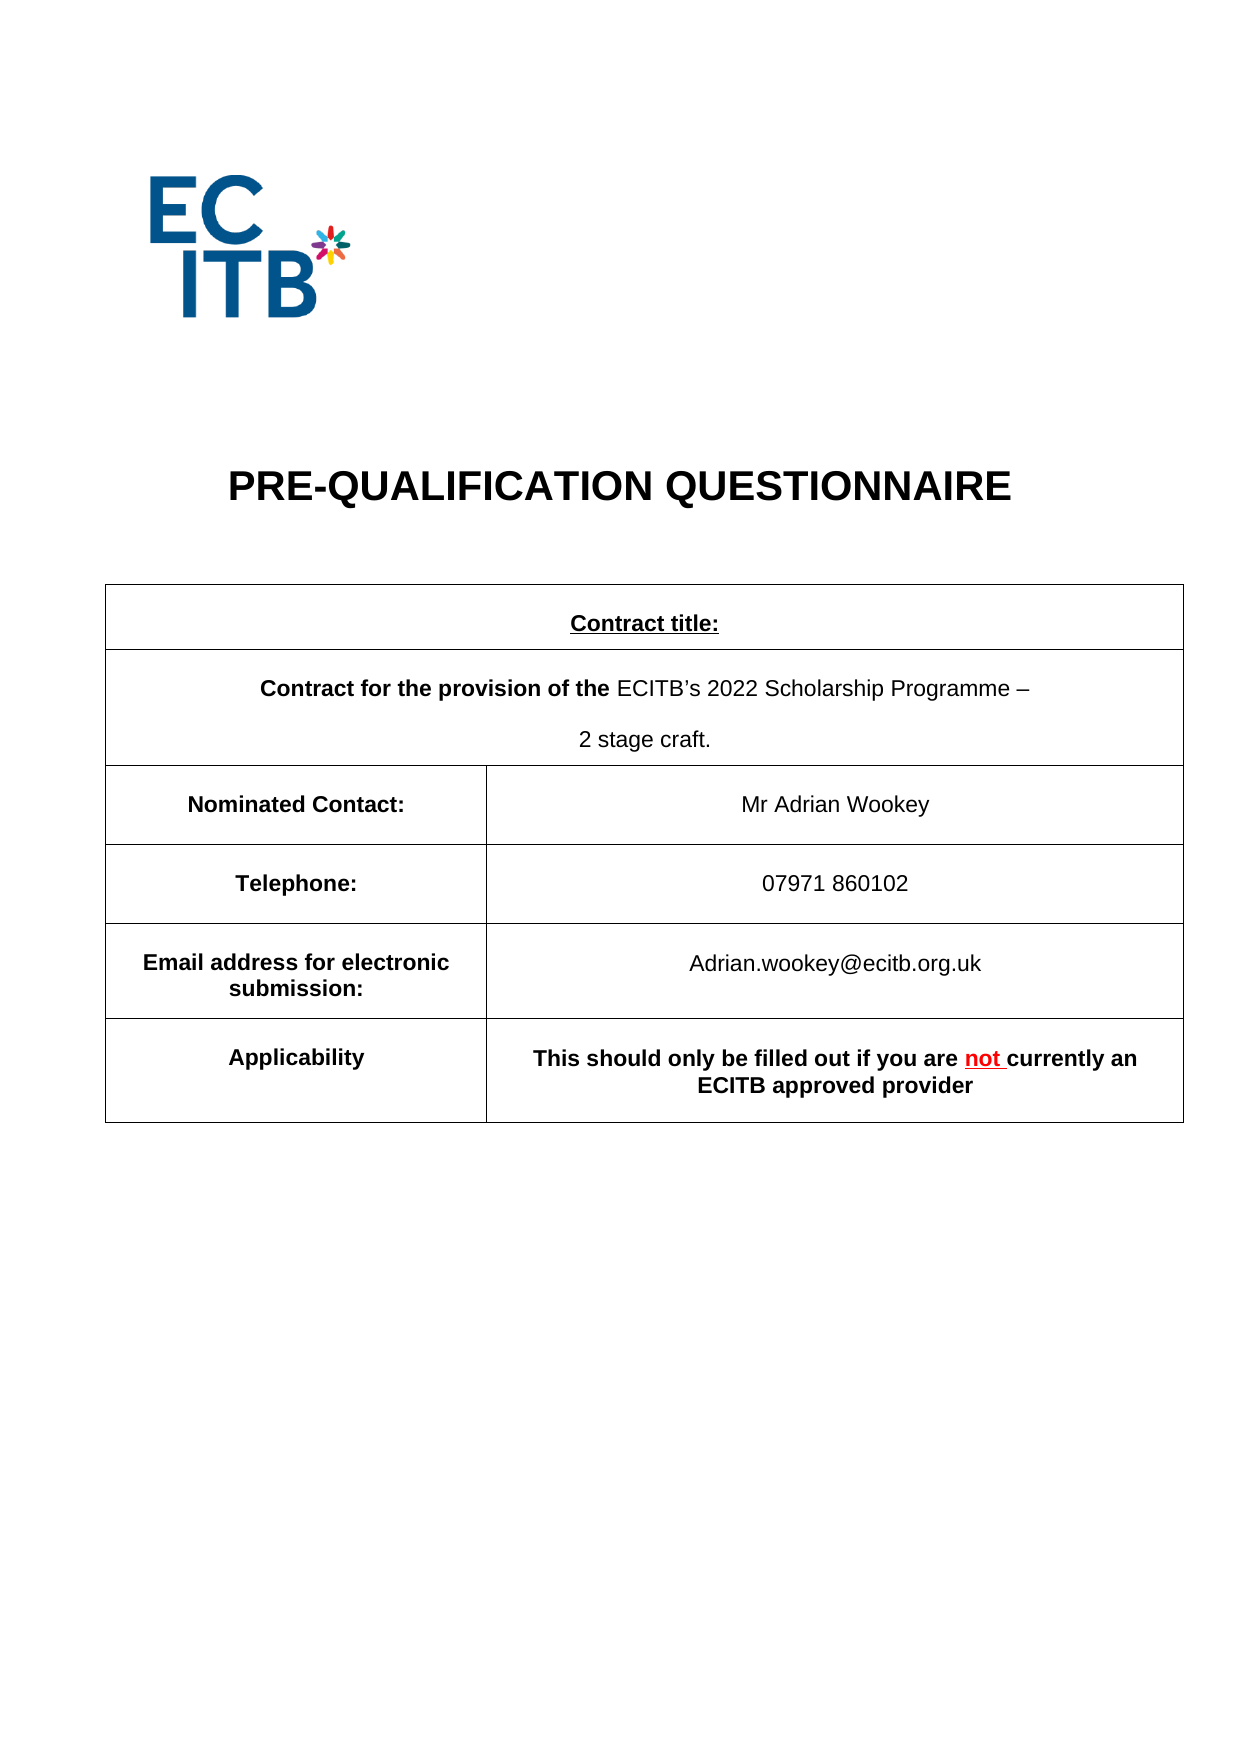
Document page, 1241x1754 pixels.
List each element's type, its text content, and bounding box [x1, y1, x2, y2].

text PRE-QUALIFICATION QUESTIONNAIRE [150, 461, 1090, 509]
table_cell Applicability [106, 1019, 486, 1122]
table_cell Mr Adrian Wookey [487, 766, 1183, 844]
table_cell Telephone: [106, 845, 486, 923]
table_header Contract title: [106, 585, 1183, 649]
table_cell 07971 860102 [487, 845, 1183, 923]
table_cell Nominated Contact: [106, 766, 486, 844]
table_cell This should only be filled out if you are not currently an ECITB approved provider [487, 1019, 1183, 1122]
table_cell Email address for electronic submission: [106, 924, 486, 1018]
picture [150, 175, 351, 318]
table_cell Contract for the provision of the ECITB’s 2022 Scholarship Programme – 2 stage craft. [106, 650, 1183, 765]
table_cell Adrian.wookey@ecitb.org.uk [487, 924, 1183, 1018]
